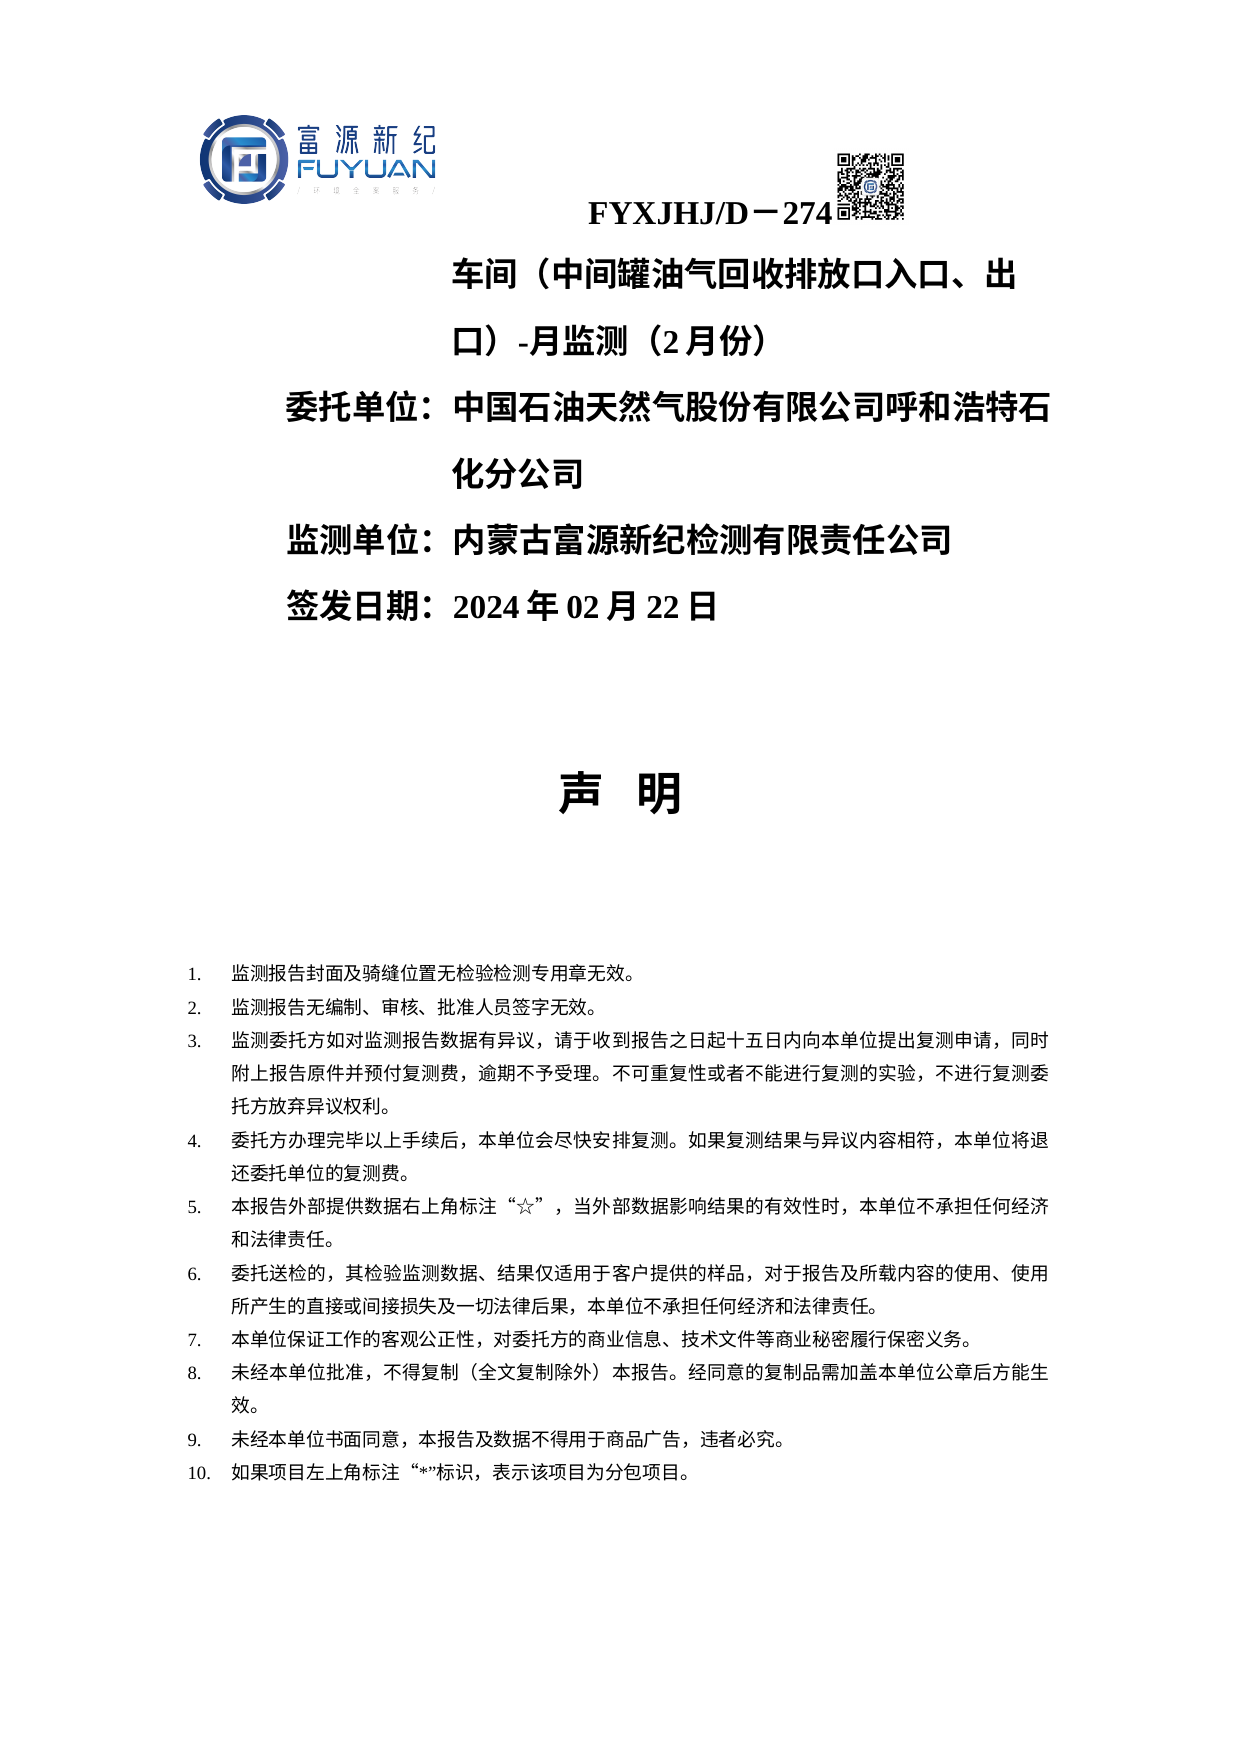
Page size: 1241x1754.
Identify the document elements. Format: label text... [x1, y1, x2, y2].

list 委托方办理完毕以上手续后，本单位会尽快安排复测。如果复测结果与异议内容相符，本单位将退还委托单位的复测费。 [187, 1122, 1053, 1189]
picture [187, 94, 448, 225]
list 监测委托方如对监测报告数据有异议，请于收到报告之日起十五日内向本单位提出复测申请，同时附上报告原件并预付复测费，逾期不予受理。不可重复性或者不能进行复测的实验，不进行复测委托方放弃异议权利。 [187, 1022, 1053, 1122]
list 本报告外部提供数据右上角标注“☆”，当外部数据影响结果的有效性时，本单位不承担任何经济和法律责任。 [187, 1189, 1053, 1255]
list 未经本单位书面同意，本报告及数据不得用于商品广告，违者必究。 [187, 1421, 1053, 1454]
picture [832, 148, 909, 225]
text 监测单位：内蒙古富源新纪检测有限责任公司 [187, 505, 1053, 571]
list 监测报告封面及骑缝位置无检验检测专用章无效。 [187, 956, 1053, 989]
text 项目名称：中国石油天然气股份有限公司呼和浩特石化分公司2022-2024年度外委监测-油品车间（中间罐油气回收排放口入口、出口）-月监测（2月份） [285, 239, 1053, 372]
list 委托送检的，其检验监测数据、结果仅适用于客户提供的样品，对于报告及所载内容的使用、使用所产生的直接或间接损失及一切法律后果，本单位不承担任何经济和法律责任。 [187, 1255, 1053, 1322]
text 声 明 [187, 757, 1053, 823]
list 如果项目左上角标注“*”标识，表示该项目为分包项目。 [187, 1454, 1053, 1488]
list 监测报告无编制、审核、批准人员签字无效。 [187, 989, 1053, 1022]
list 本单位保证工作的客观公正性，对委托方的商业信息、技术文件等商业秘密履行保密义务。 [187, 1322, 1053, 1355]
text 签发日期：2024年02月22日 [187, 571, 1053, 638]
text 委托单位：中国石油天然气股份有限公司呼和浩特石化分公司 [285, 372, 1053, 505]
list 未经本单位批准，不得复制（全文复制除外）本报告。经同意的复制品需加盖本单位公章后方能生效。 [187, 1355, 1053, 1421]
